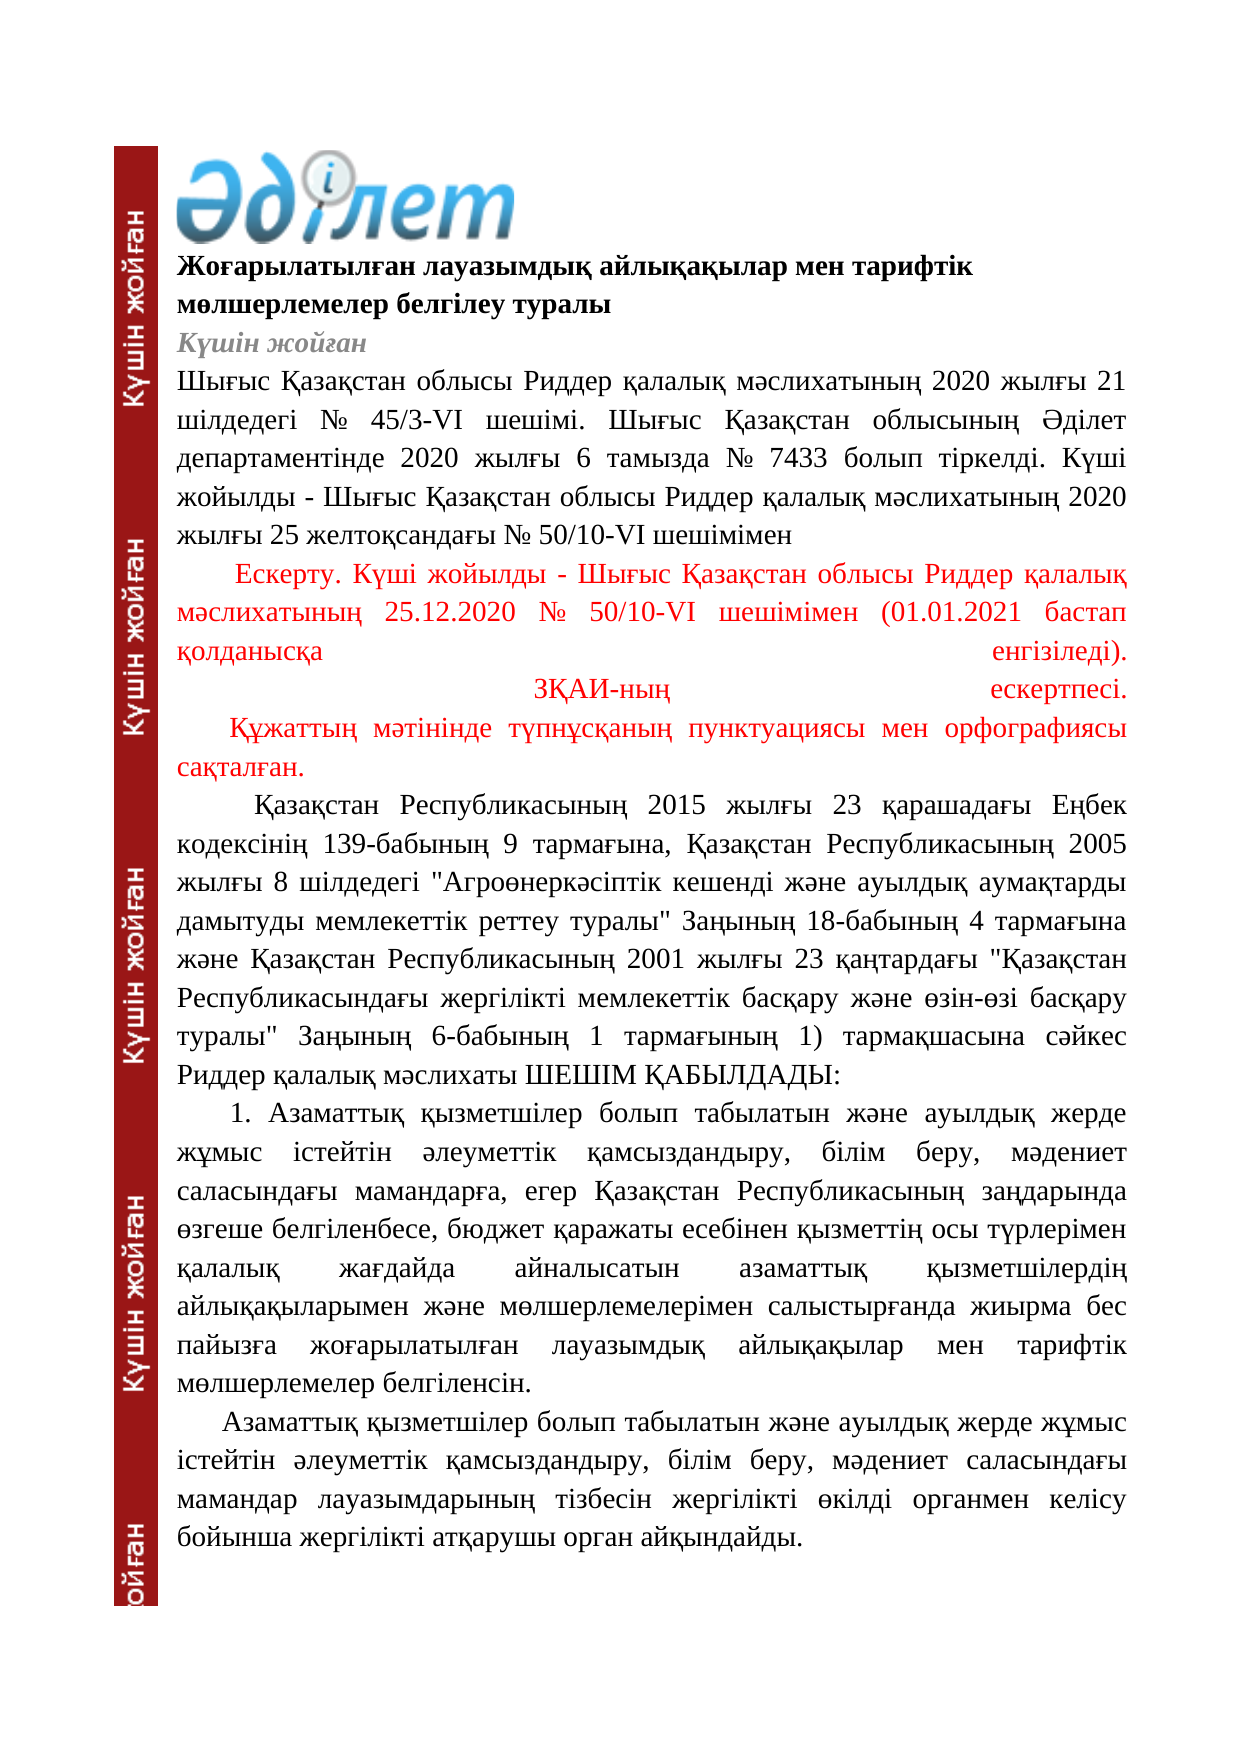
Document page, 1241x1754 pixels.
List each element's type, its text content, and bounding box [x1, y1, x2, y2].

picture [114, 1091, 158, 1096]
picture [114, 146, 158, 248]
text Шығыс Қазақстан облысы Риддер қалалық мәслихатының 2020 жылғы 21 шілдедегі № 45/3-VI шешімі. Шығыс Қазақстан облысының Әділет департаментінде 2020 жылғы 6 тамызда № 7433 болып тіркелді. Күші жойылды - Шығыс Қазақстан облысы Риддер қалалық мәслихатының 2020 жылғы 25 желтоқсандағы № 50/10-VI шешімімен [112, 363, 1128, 551]
text Ескерту. Күші жойылды - Шығыс Қазақстан облысы Риддер қалалық мәслихатының 25.12.2020 № 50/10-VI шешімімен (01.01.2021 бастап қолданысқа енгізіледі). ЗҚАИ-ның ескертпесі. Құжаттың мәтінінде түпнұсқаның пунктуациясы мен орфографиясы сақталған. [112, 556, 1128, 782]
picture [176, 150, 515, 244]
text Күшін жойған [112, 325, 1128, 358]
picture [114, 782, 158, 787]
text Азаматтық қызметшілер болып табылатын және ауылдық жерде жұмыс iстейтiн әлеуметтiк қамсыздандыру, бiлiм беру, мәдениет саласындағы мамандар лауазымдарының тiзбесiн жергiлiктi өкiлдi органмен келiсу бойынша жергiлiктi атқарушы орган айқындайды. [112, 1404, 1128, 1553]
picture [114, 358, 158, 363]
picture [114, 551, 158, 556]
picture [114, 1553, 158, 1606]
text Қазақстан Республикасының 2015 жылғы 23 қарашадағы Еңбек кодексінің 139-бабының 9 тармағына, Қазақстан Республикасының 2005 жылғы 8 шілдедегі "Агроөнеркәсіптік кешенді және ауылдық аумақтарды дамытуды мемлекеттік реттеу туралы" Заңының 18-бабының 4 тармағына және Қазақстан Республикасының 2001 жылғы 23 қаңтардағы "Қазақстан Республикасындағы жергілікті мемлекеттік басқару және өзін-өзі басқару туралы" Заңының 6-бабының 1 тармағының 1) тармақшасына сәйкес Риддер қалалық мәслихаты ШЕШІМ ҚАБЫЛДАДЫ: [112, 787, 1128, 1091]
picture [114, 1399, 158, 1404]
text Жоғарылатылған лауазымдық айлықақылар мен тарифтiк мөлшерлемелер белгілеу туралы [112, 248, 1128, 320]
text 1. Азаматтық қызметшілер болып табылатын және ауылдық жерде жұмыс iстейтiн әлеуметтiк қамсыздандыру, бiлiм беру, мәдениет саласындағы мамандарға, егер Қазақстан Республикасының заңдарында өзгеше белгiленбесе, бюджет қаражаты есебiнен қызметтiң осы түрлерiмен қалалық жағдайда айналысатын азаматтық қызметшiлердiң айлықақыларымен және мөлшерлемелерімен салыстырғанда жиырма бес пайызға жоғарылатылған лауазымдық айлықақылар мен тарифтiк мөлшерлемелер белгіленсін. [112, 1096, 1128, 1399]
picture [114, 320, 158, 325]
